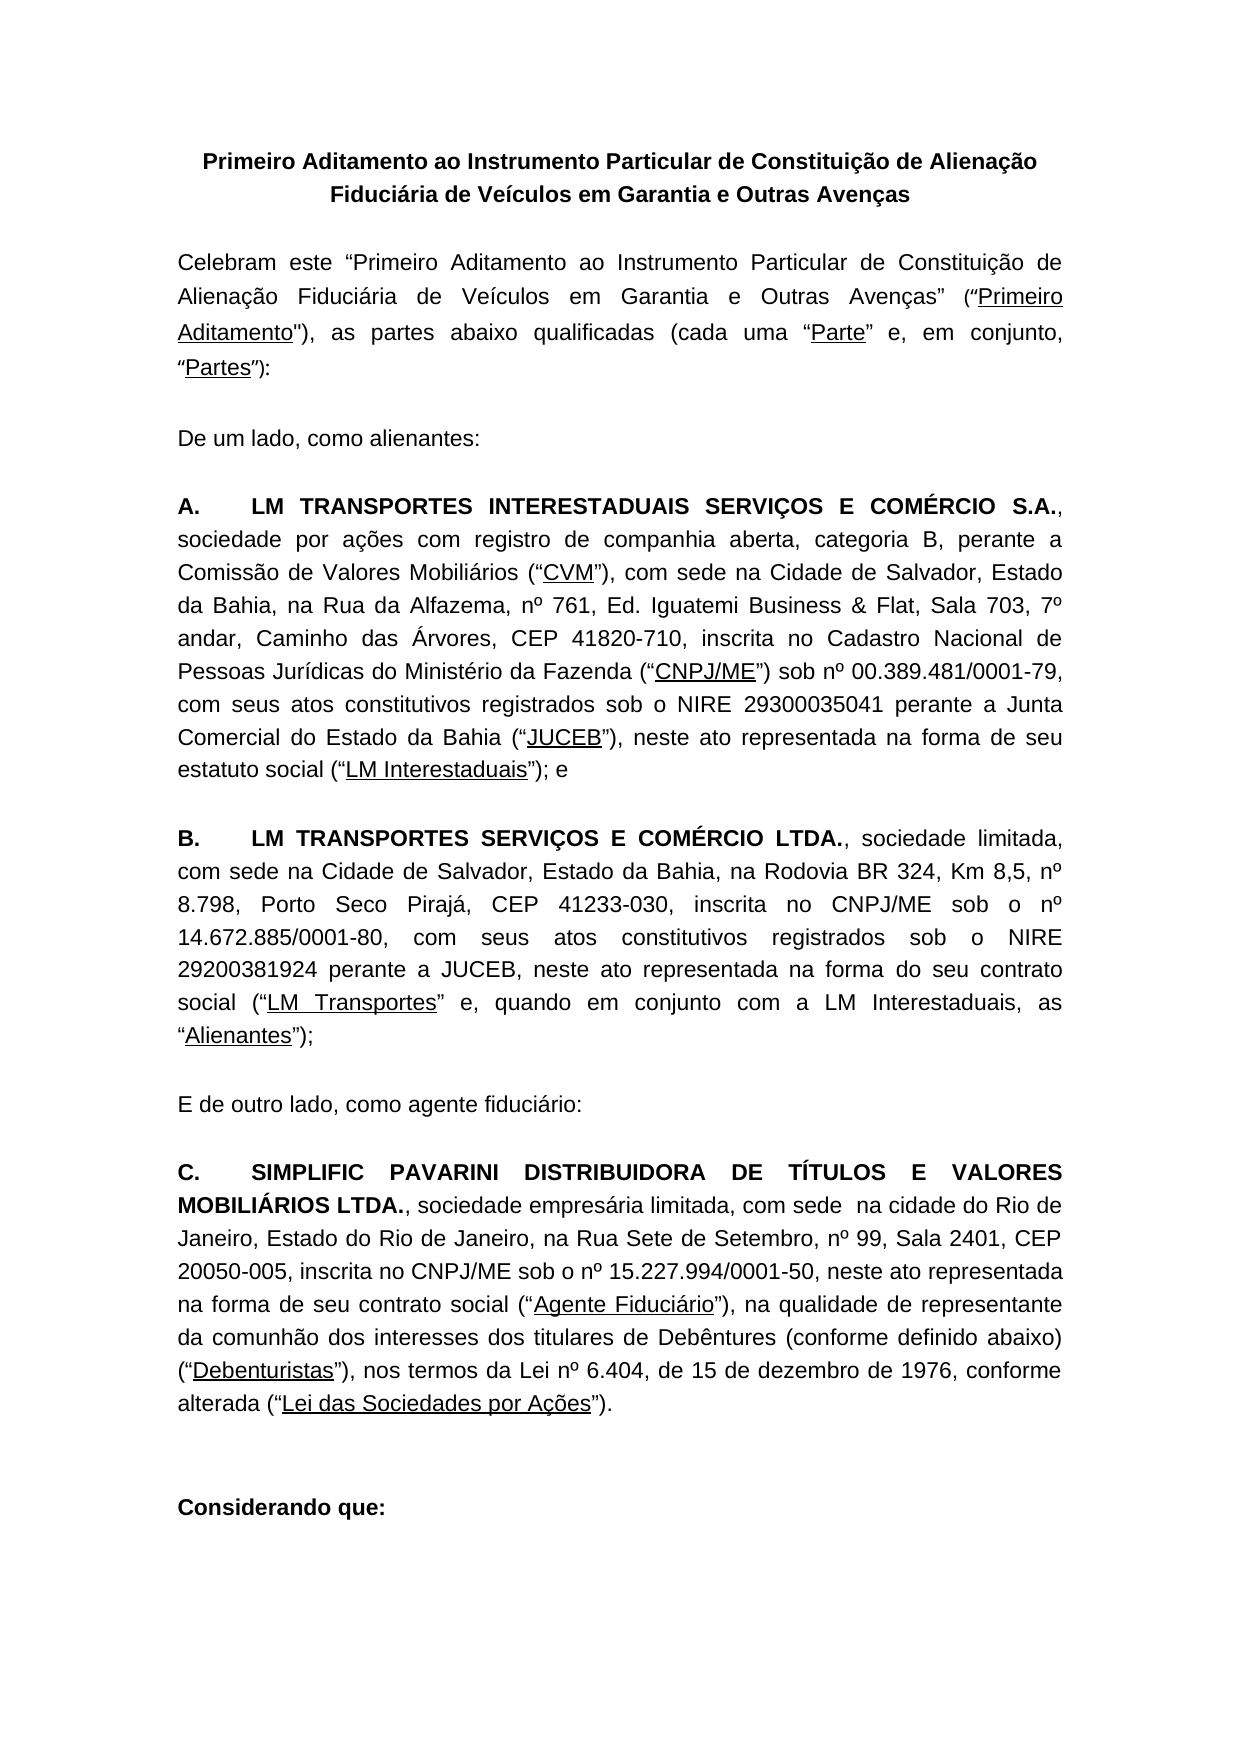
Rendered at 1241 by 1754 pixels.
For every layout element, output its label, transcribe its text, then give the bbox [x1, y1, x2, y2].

text Celebram este “Primeiro Aditamento ao Instrumento Particular de Constituição de Alienação Fiduciária de Veículos em Garantia e Outras Avenças” (“Primeiro Aditamento"), as partes abaixo qualificadas (cada uma “Parte” e, em conjunto, “Partes”): [177, 249, 1063, 382]
list SIMPLIFIC PAVARINI DISTRIBUIDORA DE TÍTULOS E VALORES MOBILIÁRIOS LTDA., sociedade empresária limitada, com sede na cidade do Rio de Janeiro, Estado do Rio de Janeiro, na Rua Sete de Setembro, nº 99, Sala 2401, CEP 20050-005, inscrita no CNPJ/ME sob o nº 15.227.994/0001-50, neste ato representada na forma de seu contrato social (“Agente Fiduciário”), na qualidade de representante da comunhão dos interesses dos titulares de Debêntures (conforme definido abaixo) (“Debenturistas”), nos termos da Lei nº 6.404, de 15 de dezembro de 1976, conforme alterada (“Lei das Sociedades por Ações”). [177, 1159, 1063, 1416]
text E de outro lado, como agente fiduciário: [177, 1091, 1063, 1117]
text Primeiro Aditamento ao Instrumento Particular de Constituição de Alienação Fiduciária de Veículos em Garantia e Outras Avenças [177, 148, 1063, 207]
text De um lado, como alienantes: [177, 424, 1063, 451]
list LM TRANSPORTES INTERESTADUAIS SERVIÇOS E COMÉRCIO S.A., sociedade por ações com registro de companhia aberta, categoria B, perante a Comissão de Valores Mobiliários (“CVM”), com sede na Cidade de Salvador, Estado da Bahia, na Rua da Alfazema, nº 761, Ed. Iguatemi Business & Flat, Sala 703, 7º andar, Caminho das Árvores, CEP 41820-710, inscrita no Cadastro Nacional de Pessoas Jurídicas do Ministério da Fazenda (“CNPJ/ME”) sob nº 00.389.481/0001-79, com seus atos constitutivos registrados sob o NIRE 29300035041 perante a Junta Comercial do Estado da Bahia (“JUCEB”), neste ato representada na forma de seu estatuto social (“LM Interestaduais”); e [177, 493, 1063, 783]
list LM TRANSPORTES SERVIÇOS E COMÉRCIO LTDA., sociedade limitada, com sede na Cidade de Salvador, Estado da Bahia, na Rodovia BR 324, Km 8,5, nº 8.798, Porto Seco Pirajá, CEP 41233-030, inscrita no CNPJ/ME sob o nº 14.672.885/0001-80, com seus atos constitutivos registrados sob o NIRE 29200381924 perante a JUCEB, neste ato representada na forma do seu contrato social (“LM Transportes” e, quando em conjunto com a LM Interestaduais, as “Alienantes”); [177, 825, 1063, 1049]
text Considerando que: [177, 1493, 1063, 1520]
